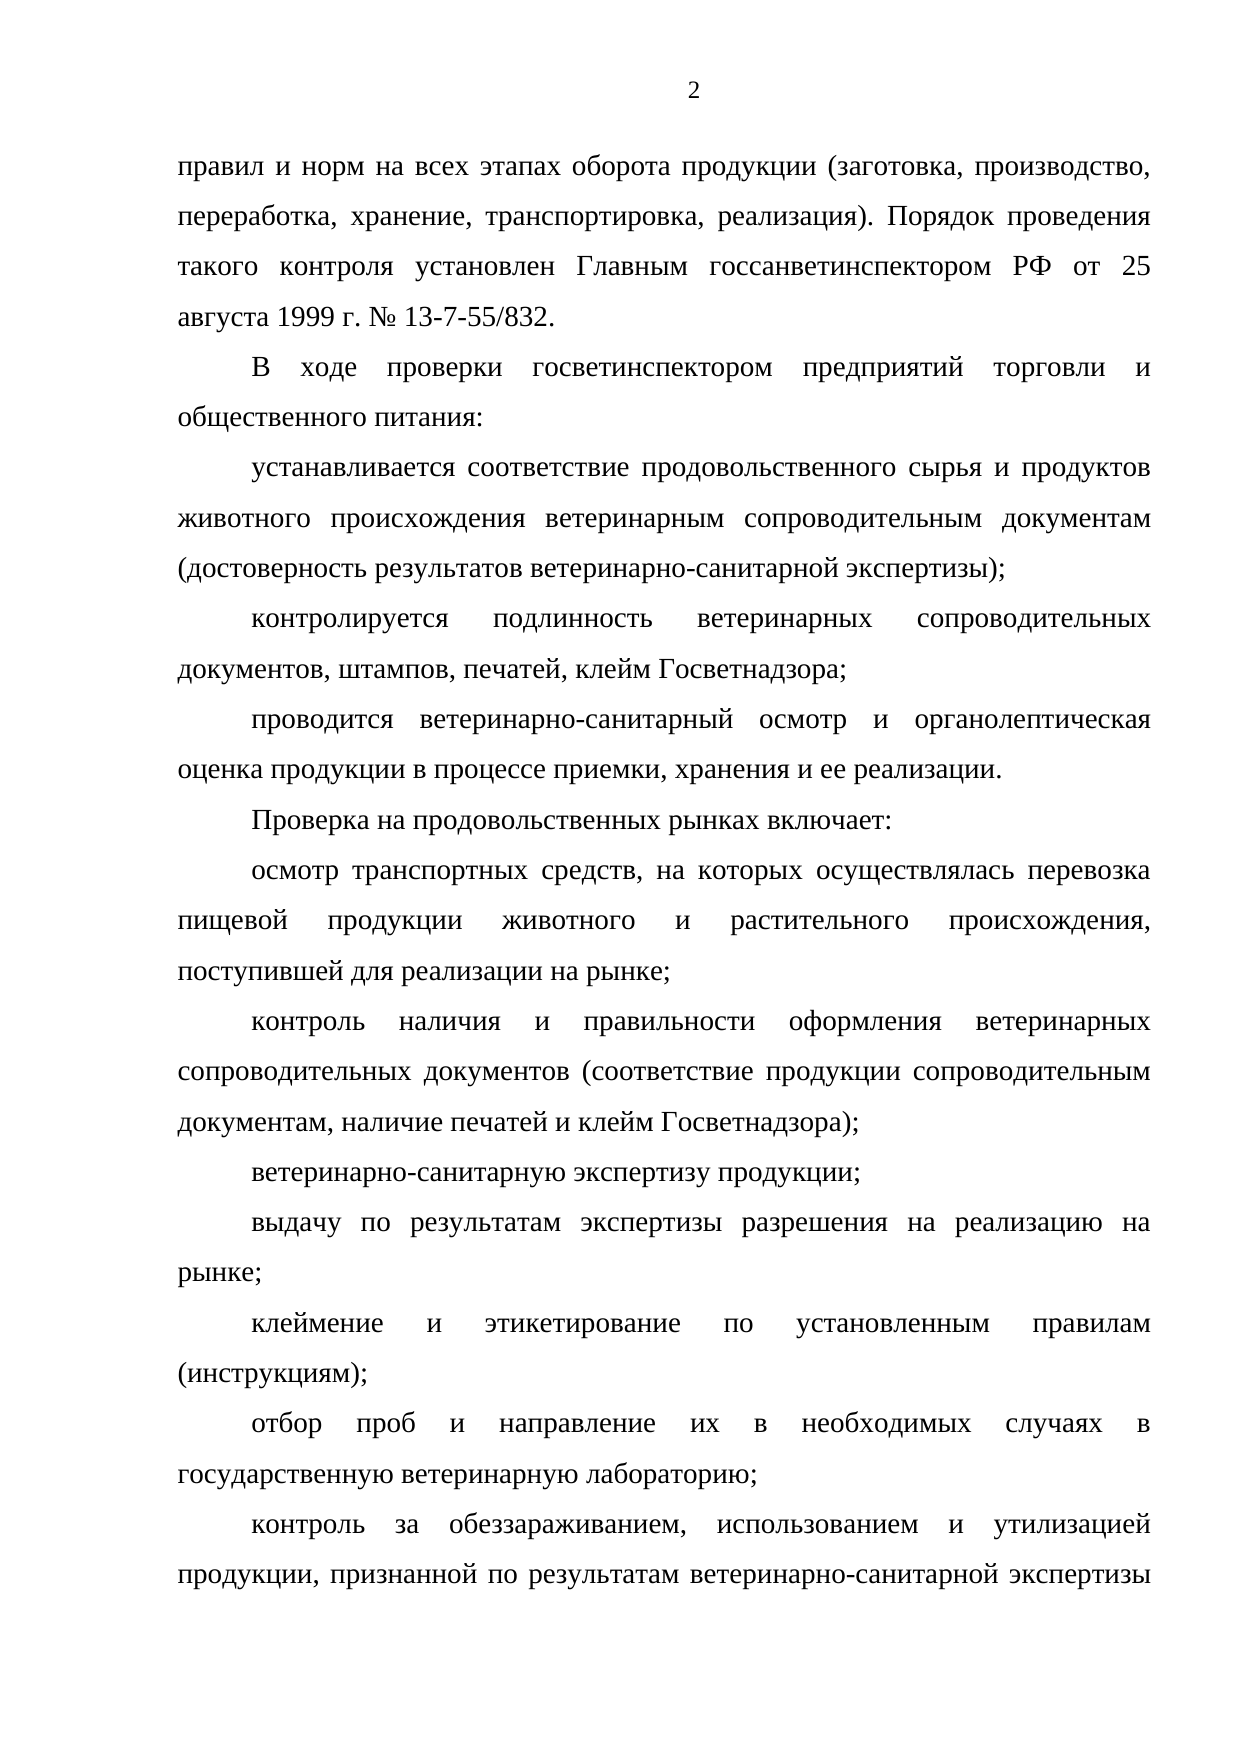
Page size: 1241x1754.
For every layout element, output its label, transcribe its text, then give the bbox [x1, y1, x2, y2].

text контролируется подлинность ветеринарных сопроводительных документов, штампов, печатей, клейм Госветнадзора; [177, 601, 1152, 684]
text устанавливается соответствие продовольственного сырья и продуктов животного происхождения ветеринарным сопроводительным документам (достоверность результатов ветеринарно-санитарной экспертизы); [177, 449, 1152, 584]
text выдачу по результатам экспертизы разрешения на реализацию на рынке; [177, 1204, 1152, 1288]
text отбор проб и направление их в необходимых случаях в государственную ветеринарную лабораторию; [177, 1406, 1152, 1489]
text ветеринарно-санитарную экспертизу продукции; [177, 1154, 1152, 1187]
text клеймение и этикетирование по установленным правилам (инструкциям); [177, 1305, 1152, 1389]
text Проверка на продовольственных рынках включает: [177, 802, 1152, 835]
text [177, 1506, 1152, 1590]
text контроль наличия и правильности оформления ветеринарных сопроводительных документов (соответствие продукции сопроводительным документам, наличие печатей и клейм Госветнадзора); [177, 1003, 1152, 1137]
text проводится ветеринарно-санитарный осмотр и органолептическая оценка продукции в процессе приемки, хранения и ее реализации. [177, 701, 1152, 785]
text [177, 148, 1152, 332]
text осмотр транспортных средств, на которых осуществлялась перевозка пищевой продукции животного и растительного происхождения, поступившей для реализации на рынке; [177, 852, 1152, 986]
text В ходе проверки госветинспектором предприятий торговли и общественного питания: [177, 349, 1152, 433]
